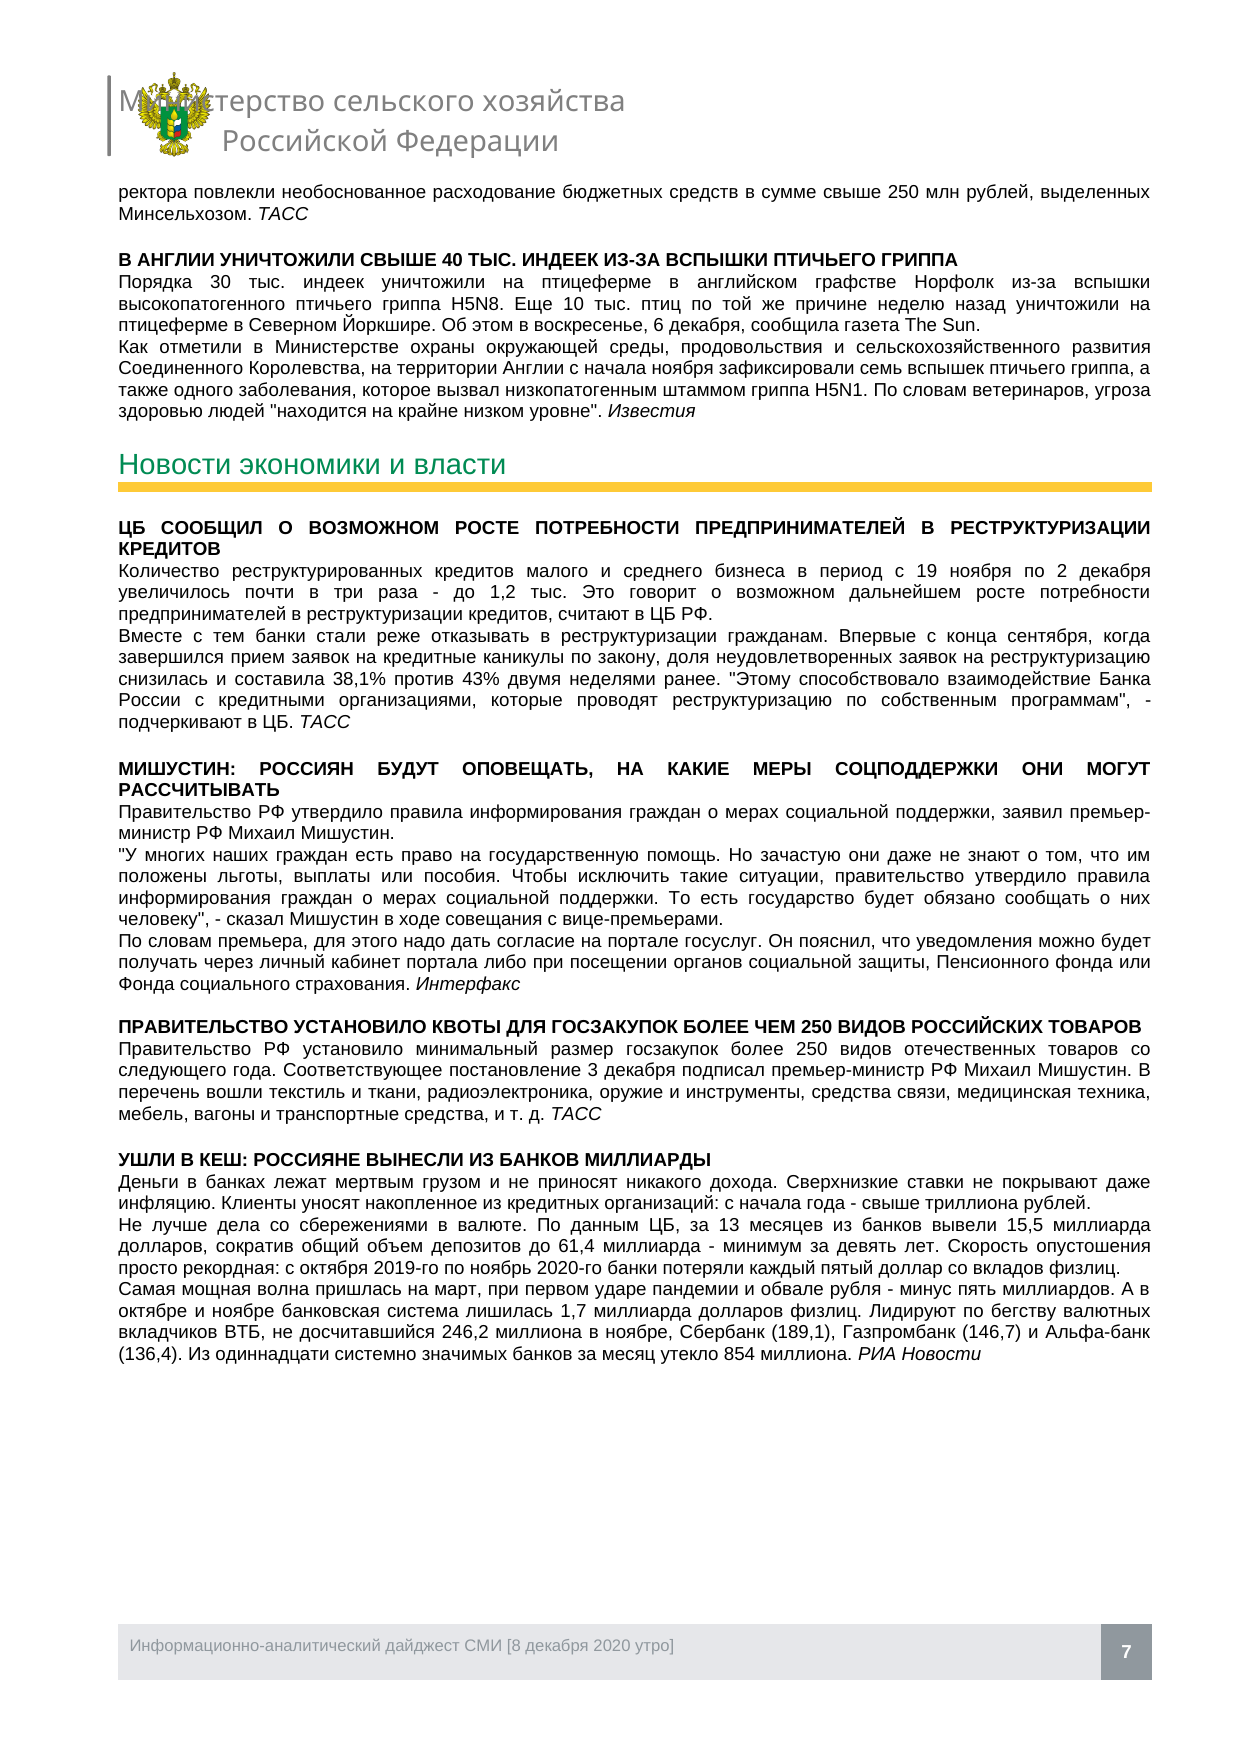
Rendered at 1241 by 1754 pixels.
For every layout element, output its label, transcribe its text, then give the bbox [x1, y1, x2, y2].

text Не лучше дела со сбережениями в валюте. По данным ЦБ, за 13 месяцев из банков вывели 15,5 миллиарда долларов, сократив общий объем депозитов до 61,4 миллиарда - минимум за девять лет. Скорость опустошения просто рекордная: с октября 2019-го по ноябрь 2020-го банки потеряли каждый пятый доллар со вкладов физлиц. [118, 1213, 1152, 1278]
text Вместе с тем банки стали реже отказывать в реструктуризации гражданам. Впервые с конца сентября, когда завершился прием заявок на кредитные каникулы по закону, доля неудовлетворенных заявок на реструктуризацию снизилась и составила 38,1% против 43% двумя неделями ранее. "Этому способствовало взаимодействие Банка России с кредитными организациями, которые проводят реструктуризацию по собственным программам", - подчеркивают в ЦБ. ТАСС [118, 624, 1152, 732]
picture [204, 97, 211, 109]
text "У многих наших граждан есть право на государственную помощь. Но зачастую они даже не знают о том, что им положены льготы, выплаты или пособия. Чтобы исключить такие ситуации, правительство утвердило правила информирования граждан о мерах социальной поддержки. То есть государство будет обязано сообщать о них человеку", - сказал Мишустин в ходе совещания с вице-премьерами. [118, 843, 1152, 930]
text Порядка 30 тыс. индеек уничтожили на птицеферме в английском графстве Норфолк из-за вспышки высокопатогенного птичьего гриппа H5N8. Еще 10 тыс. птиц по той же причине неделю назад уничтожили на птицеферме в Северном Йоркшире. Об этом в воскресенье, 6 декабря, сообщила газета The Sun. [118, 271, 1152, 335]
text МИШУСТИН: РОССИЯН БУДУТ ОПОВЕЩАТЬ, НА КАКИЕ МЕРЫ СОЦПОДДЕРЖКИ ОНИ МОГУТ РАССЧИТЫВАТЬ [118, 757, 1152, 800]
picture [137, 72, 211, 157]
text Как отметили в Министерстве охраны окружающей среды, продовольствия и сельскохозяйственного развития Соединенного Королевства, на территории Англии с начала ноября зафиксировали семь вспышек птичьего гриппа, а также одного заболевания, которое вызвал низкопатогенным штаммом гриппа H5N1. По словам ветеринаров, угроза здоровью людей "находится на крайне низком уровне". Известия [118, 335, 1152, 422]
text ЦБ СООБЩИЛ О ВОЗМОЖНОМ РОСТЕ ПОТРЕБНОСТИ ПРЕДПРИНИМАТЕЛЕЙ В РЕСТРУКТУРИЗАЦИИ КРЕДИТОВ [118, 517, 1152, 560]
text Самая мощная волна пришлась на март, при первом ударе пандемии и обвале рубля - минус пять миллиардов. А в октябре и ноябре банковская система лишилась 1,7 миллиарда долларов физлиц. Лидируют по бегству валютных вкладчиков ВТБ, не досчитавшийся 246,2 миллиона в ноябре, Сбербанк (189,1), Газпромбанк (146,7) и Альфа-банк (136,4). Из одиннадцати системно значимых банков за месяц утекло 854 миллиона. РИА Новости [118, 1278, 1152, 1364]
text Деньги в банках лежат мертвым грузом и не приносят никакого дохода. Сверхнизкие ставки не покрывают даже инфляцию. Клиенты уносят накопленное из кредитных организаций: с начала года - свыше триллиона рублей. [118, 1170, 1152, 1213]
text Правительство РФ установило минимальный размер госзакупок более 250 видов отечественных товаров со следующего года. Соответствующее постановление 3 декабря подписал премьер-министр РФ Михаил Мишустин. В перечень вошли текстиль и ткани, радиоэлектроника, оружие и инструменты, средства связи, медицинская техника, мебель, вагоны и транспортные средства, и т. д. ТАСС [118, 1038, 1152, 1124]
text Новости экономики и власти [118, 447, 1152, 482]
text Количество реструктурированных кредитов малого и среднего бизнеса в период с 19 ноября по 2 декабря увеличилось почти в три раза - до 1,2 тыс. Это говорит о возможном дальнейшем росте потребности предпринимателей в реструктуризации кредитов, считают в ЦБ РФ. [118, 560, 1152, 624]
text УШЛИ В КЕШ: РОССИЯНЕ ВЫНЕСЛИ ИЗ БАНКОВ МИЛЛИАРДЫ [118, 1149, 1152, 1170]
text Правительство РФ утвердило правила информирования граждан о мерах социальной поддержки, заявил премьер-министр РФ Михаил Мишустин. [118, 800, 1152, 843]
text В АНГЛИИ УНИЧТОЖИЛИ СВЫШЕ 40 ТЫС. ИНДЕЕК ИЗ-ЗА ВСПЫШКИ ПТИЧЬЕГО ГРИППА [118, 249, 1152, 271]
text ПРАВИТЕЛЬСТВО УСТАНОВИЛО КВОТЫ ДЛЯ ГОСЗАКУПОК БОЛЕЕ ЧЕМ 250 ВИДОВ РОССИЙСКИХ ТОВАРОВ [118, 1016, 1152, 1038]
text По словам премьера, для этого надо дать согласие на портале госуслуг. Он пояснил, что уведомления можно будет получать через личный кабинет портала либо при посещении органов социальной защиты, Пенсионного фонда или Фонда социального страхования. Интерфакс [118, 930, 1152, 994]
